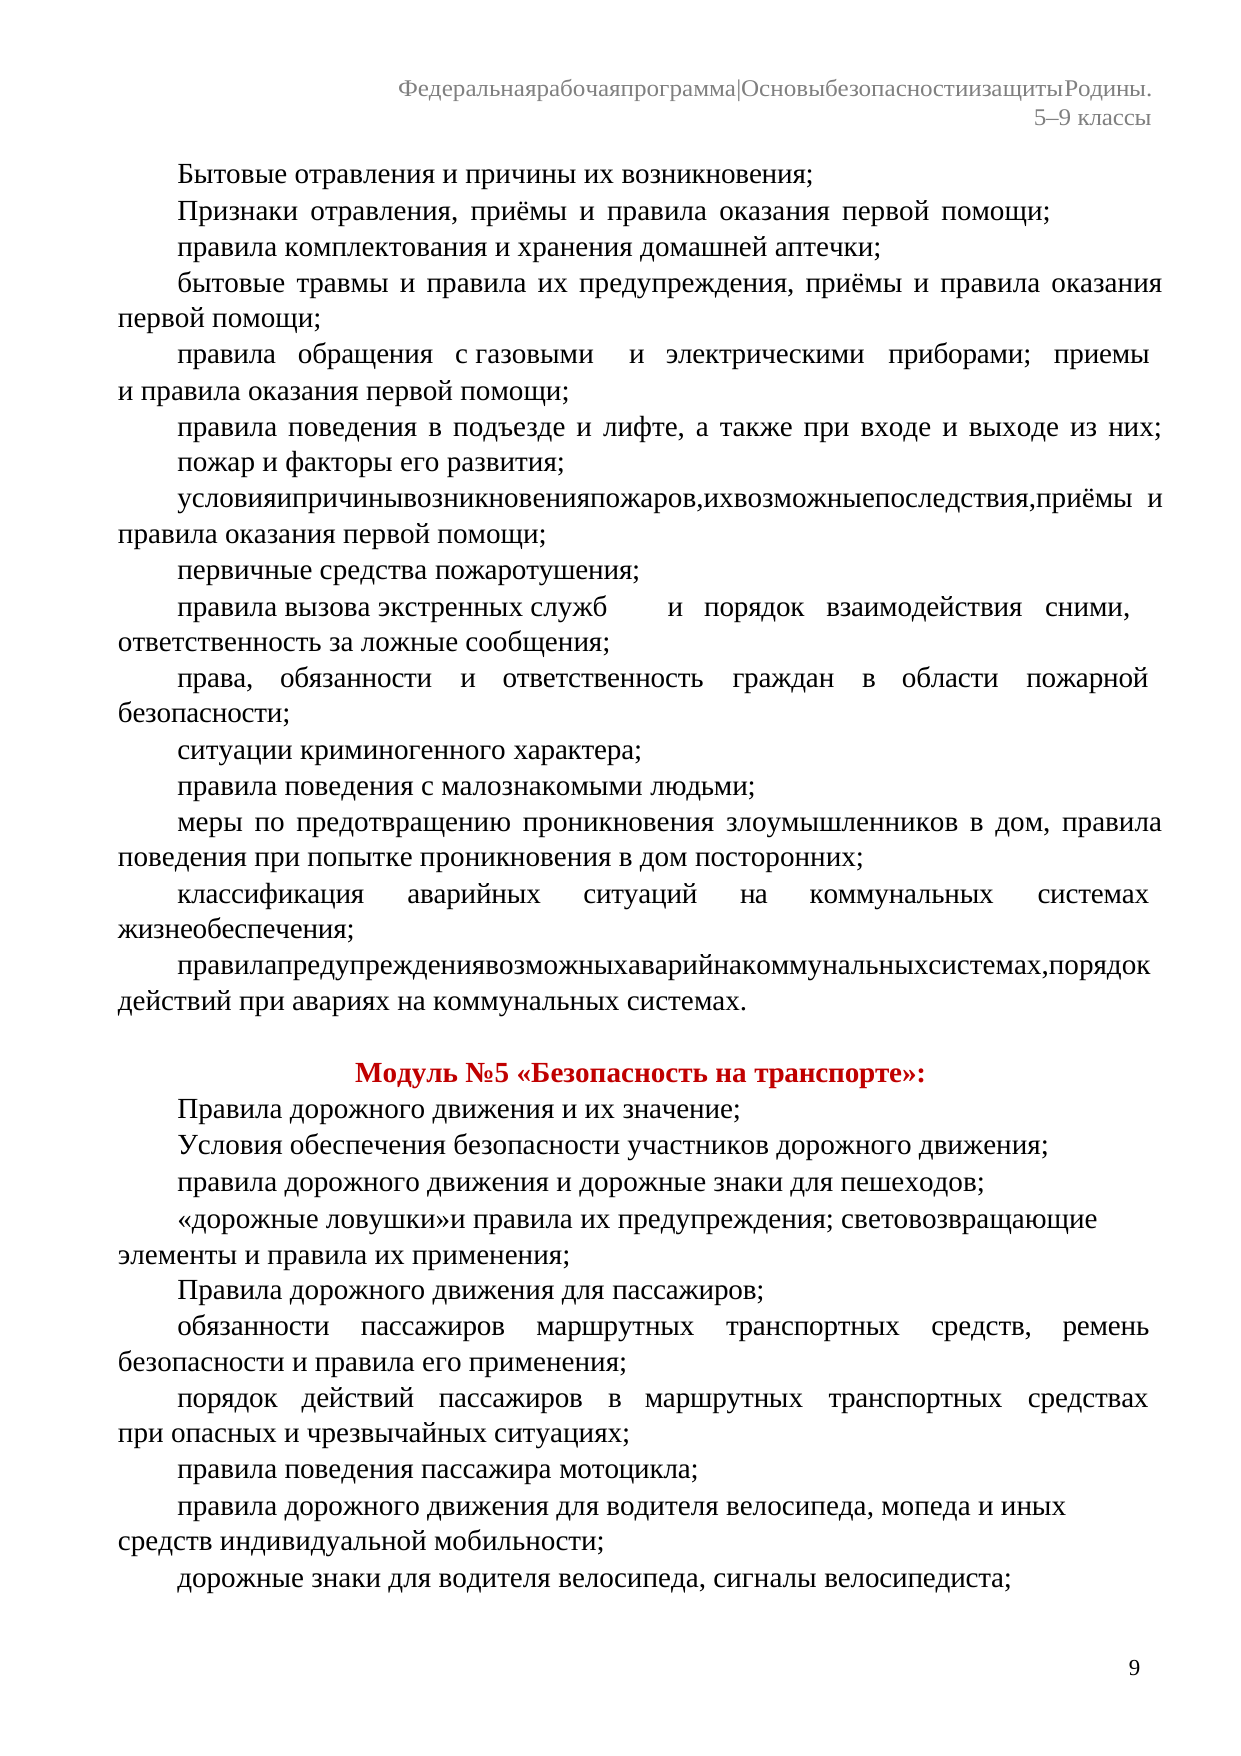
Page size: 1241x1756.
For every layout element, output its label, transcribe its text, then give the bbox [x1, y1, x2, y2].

text условияипричинывозникновенияпожаров,ихвозможныепоследствия,приёмы и правила оказания первой помощи; [118, 481, 1163, 550]
text Правила дорожного движения и их значение; [177, 1092, 1163, 1125]
text правила обращения с газовыми и электрическими приборами; приемы и правила оказания первой помощи; [118, 337, 1152, 406]
text правила дорожного движения для водителя велосипеда, мопеда и иных средств индивидуальной мобильности; [118, 1488, 1163, 1557]
text меры по предотвращению проникновения злоумышленников в дом, правила поведения при попытке проникновения в дом посторонних; [118, 804, 1163, 873]
text дорожные знаки для водителя велосипеда, сигналы велосипедиста; [177, 1560, 1163, 1593]
text обязанности пассажиров маршрутных транспортных средств, ремень безопасности и правила его применения; [118, 1308, 1151, 1377]
text правила поведения пассажира мотоцикла; [177, 1452, 1163, 1485]
text порядок действий пассажиров в маршрутных транспортных средствах при опасных и чрезвычайных ситуациях; [118, 1380, 1150, 1449]
text правила поведения с малознакомыми людьми; [177, 768, 1163, 802]
text первичные средства пожаротушения; [177, 552, 1163, 586]
text права, обязанности и ответственность граждан в области пожарной безопасности; [118, 660, 1149, 729]
text ситуации криминогенного характера; [177, 732, 1163, 766]
text правила поведения в подъезде и лифте, а также при входе и выходе из них; пожар и факторы его развития; [177, 409, 1163, 478]
text правила вызова экстренных служб и порядок взаимодействия сними, ответственность за ложные сообщения; [118, 589, 1151, 658]
subtitle Модуль №5 «Безопасность на транспорте»: [118, 1056, 1163, 1089]
text Условия обеспечения безопасности участников дорожного движения; правила дорожного движения и дорожные знаки для пешеходов; [177, 1127, 1052, 1198]
text правилапредупреждениявозможныхаварийнакоммунальныхсистемах,порядок действий при авариях на коммунальных системах. [118, 947, 1163, 1017]
text бытовые травмы и правила их предупреждения, приёмы и правила оказания первой помощи; [118, 265, 1163, 334]
text «дорожные ловушки»и правила их предупреждения; световозвращающие элементы и правила их применения; [118, 1201, 1163, 1270]
text Правила дорожного движения для пассажиров; [177, 1272, 1163, 1306]
text Бытовые отравления и причины их возникновения; [177, 157, 1163, 190]
text классификация аварийных ситуаций на коммунальных системах жизнеобеспечения; [118, 876, 1150, 945]
text Признаки отравления, приёмы и правила оказания первой помощи; правила комплектования и хранения домашней аптечки; [177, 193, 1052, 262]
